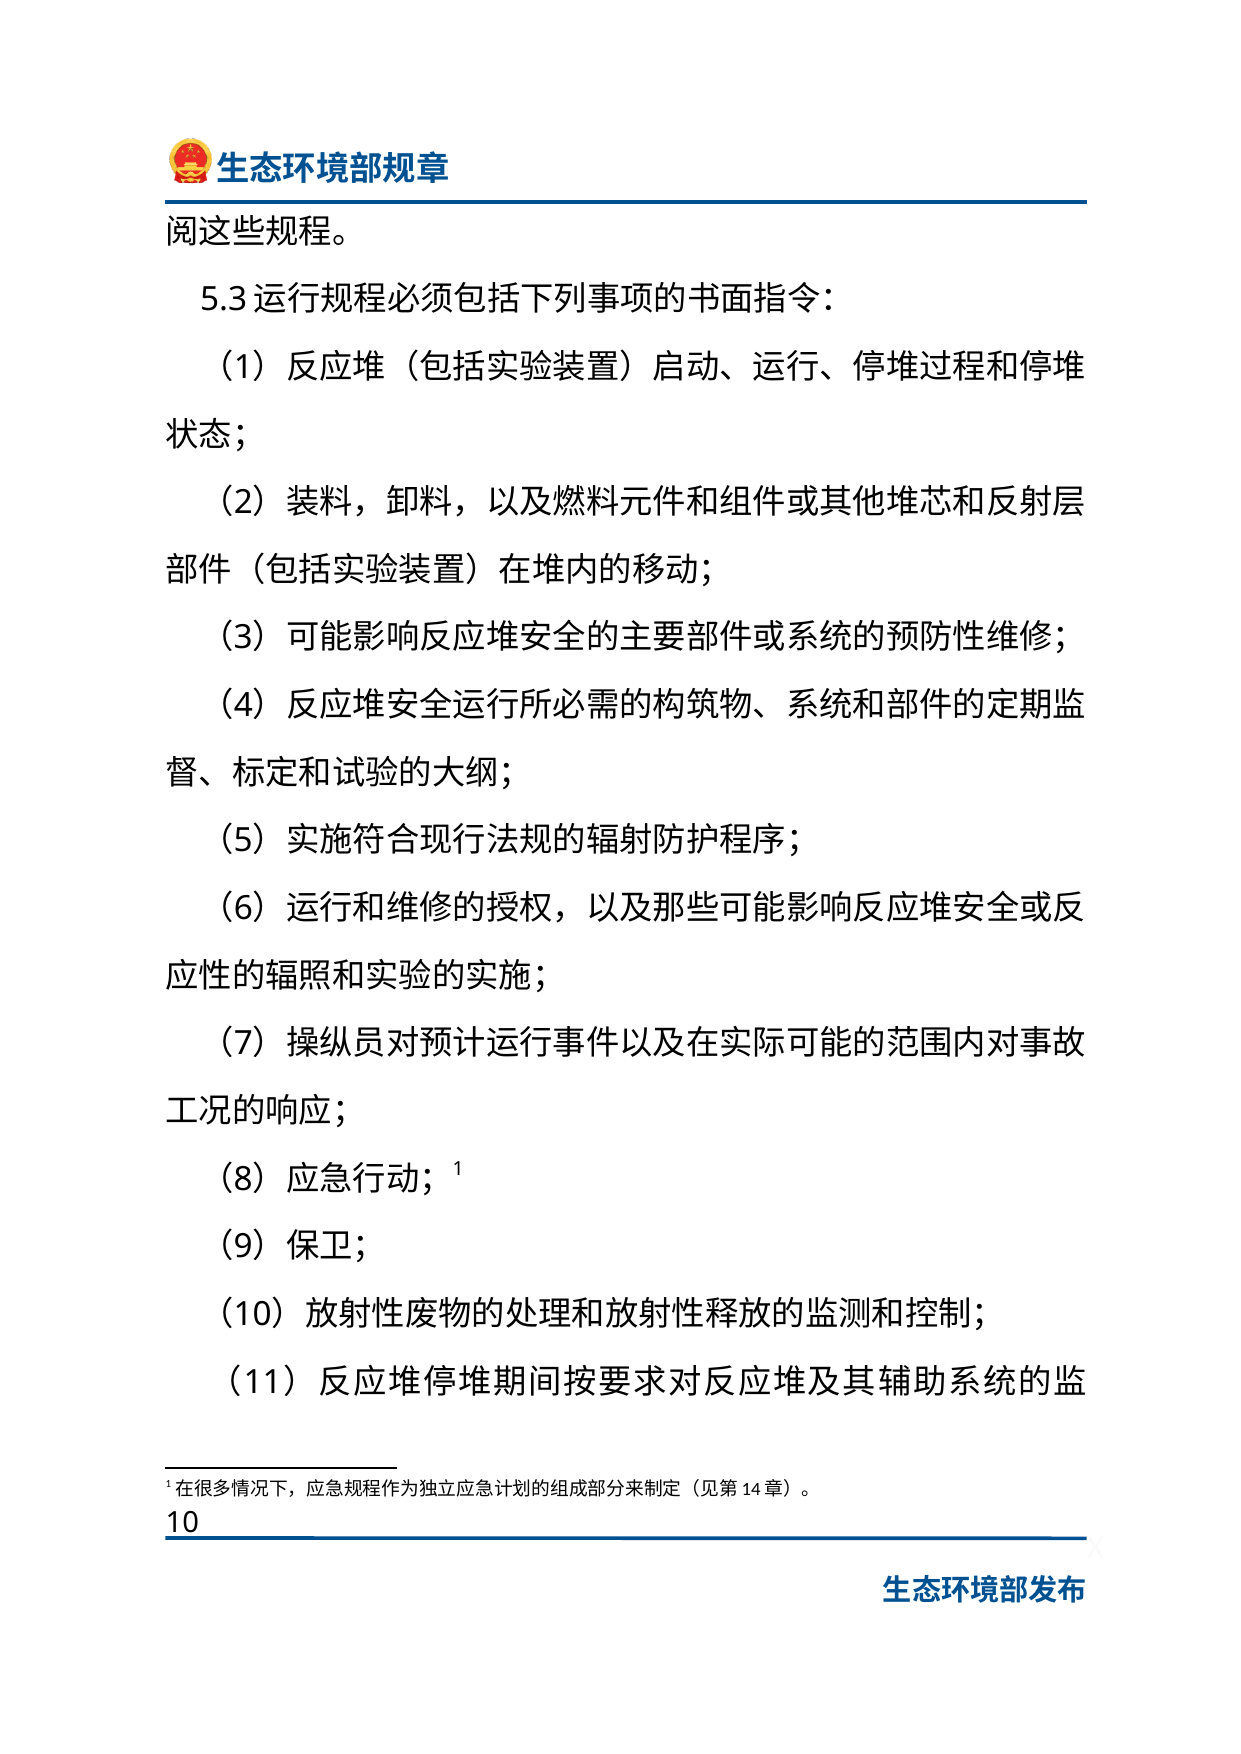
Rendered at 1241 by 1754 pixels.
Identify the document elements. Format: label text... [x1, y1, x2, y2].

text （4）反应堆安全运行所必需的构筑物、系统和部件的定期监督、标定和试验的大纲； [165, 678, 1087, 794]
text 5.2这些运行规程必须由营运单位组织有关人员编写，组织有一定资格的独立于编写人员的审查人员进行审查，最后由营运单位或授权的代表批准后才能生效。国家核安全部门有权查阅这些规程。 [165, 204, 1087, 253]
text （7）操纵员对预计运行事件以及在实际可能的范围内对事故工况的响应； [165, 1016, 1087, 1132]
picture [165, 136, 216, 187]
text （11）反应堆停堆期间按要求对反应堆及其辅助系统的监督。 [165, 1355, 1087, 1403]
text （2）装料，卸料，以及燃料元件和组件或其他堆芯和反射层部件（包括实验装置）在堆内的移动； [165, 475, 1087, 591]
text （1）反应堆（包括实验装置）启动、运行、停堆过程和停堆状态； [165, 340, 1087, 456]
text （6）运行和维修的授权，以及那些可能影响反应堆安全或反应性的辐照和实验的实施； [165, 881, 1087, 997]
text （8）应急行动； [165, 1151, 1087, 1200]
text （10）放射性废物的处理和放射性释放的监测和控制； [165, 1287, 1087, 1335]
text （5）实施符合现行法规的辐射防护程序； [165, 813, 1087, 862]
text （3）可能影响反应堆安全的主要部件或系统的预防性维修； [165, 610, 1087, 658]
text 5.3运行规程必须包括下列事项的书面指令： [165, 272, 1087, 320]
text （9）保卫； [165, 1219, 1087, 1268]
